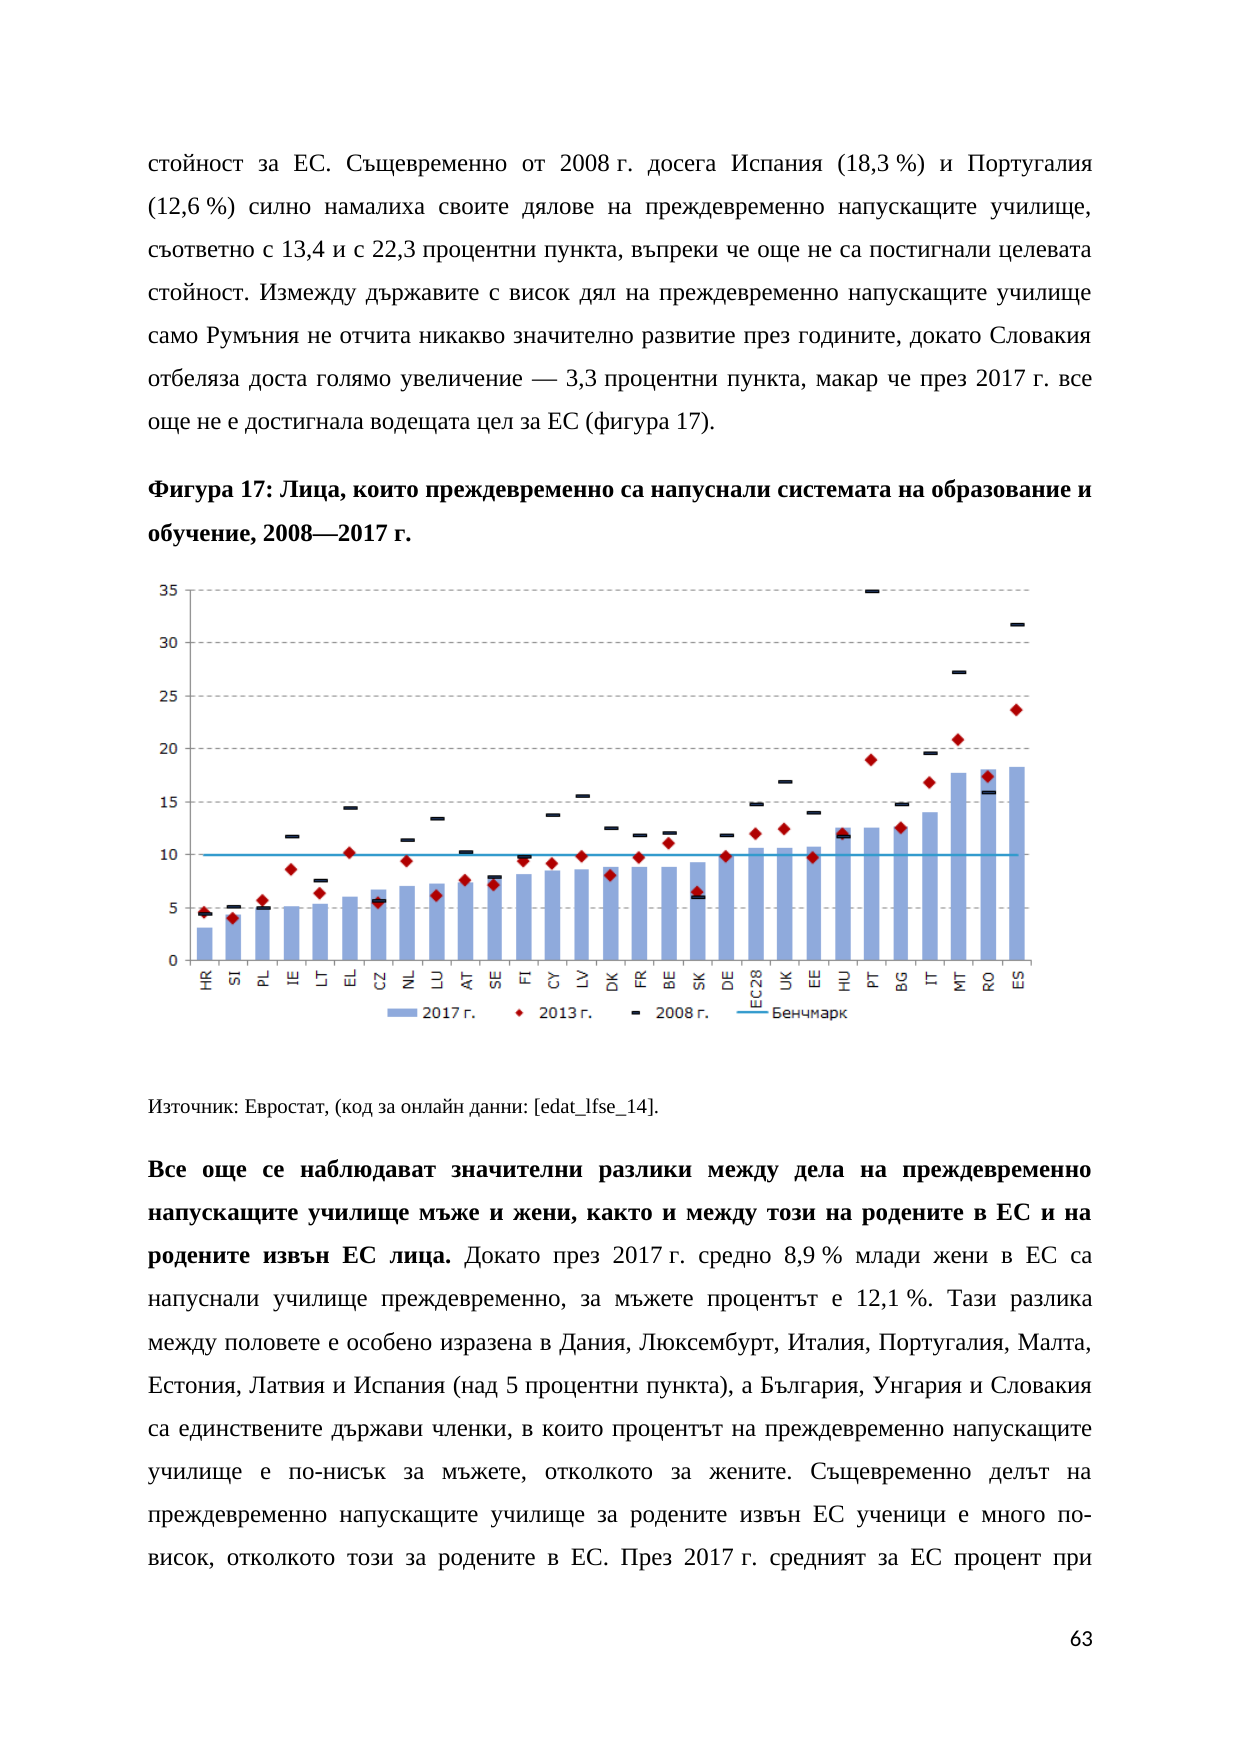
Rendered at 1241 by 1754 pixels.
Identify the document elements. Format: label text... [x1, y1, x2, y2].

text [148, 148, 1093, 435]
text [148, 1154, 1093, 1571]
text Източник: Евростат, (код за онлайн данни: [edat_lfse_14]. [148, 1093, 1093, 1118]
picture [147, 573, 1045, 1067]
text Фигура 17: Лица, които преждевременно са напуснали системата на образование и обучение, 2008—2017 г. [148, 474, 1093, 546]
